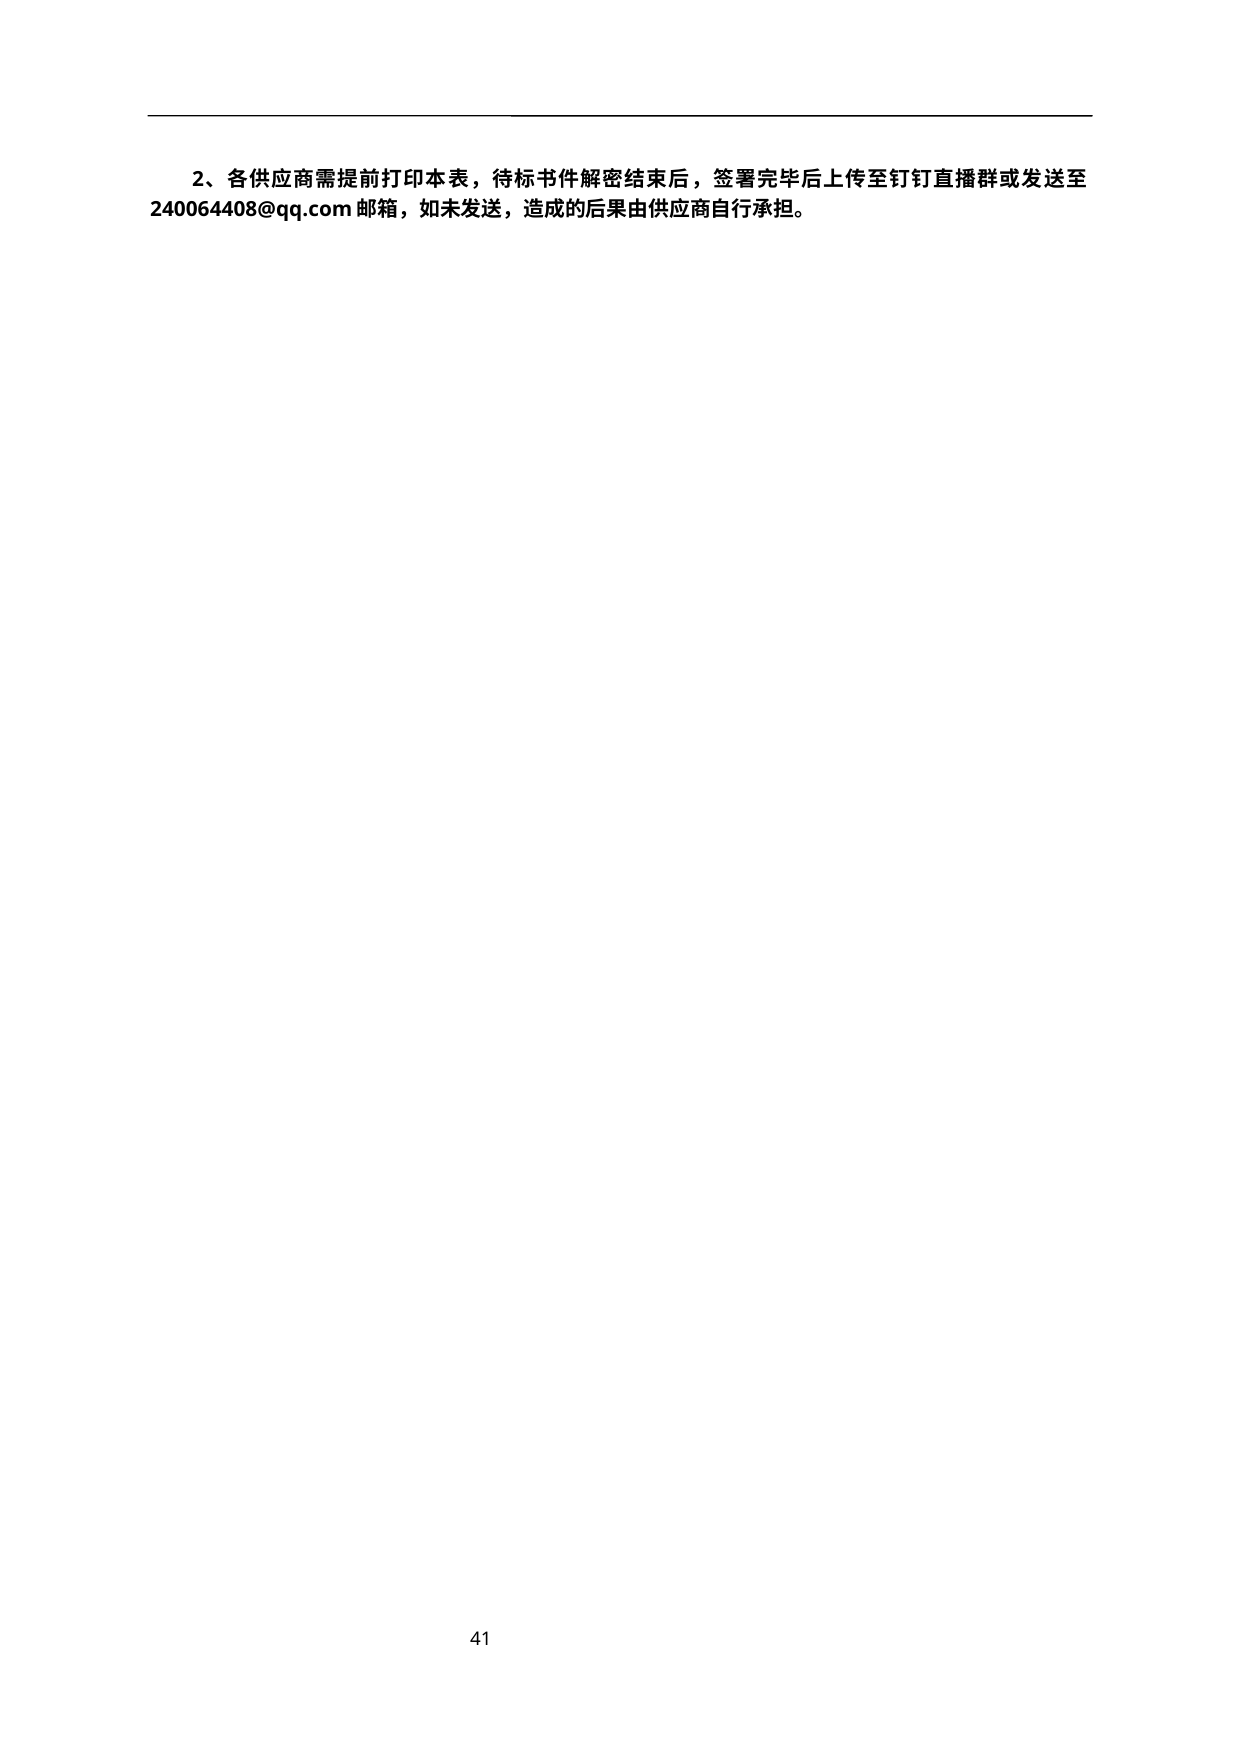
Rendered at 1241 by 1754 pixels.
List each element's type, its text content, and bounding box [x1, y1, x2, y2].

text 2、各供应商需提前打印本表，待标书件解密结束后，签署完毕后上传至钉钉直播群或发送至240064408@qq.com邮箱，如未发送，造成的后果由供应商自行承担。 [150, 162, 1090, 223]
